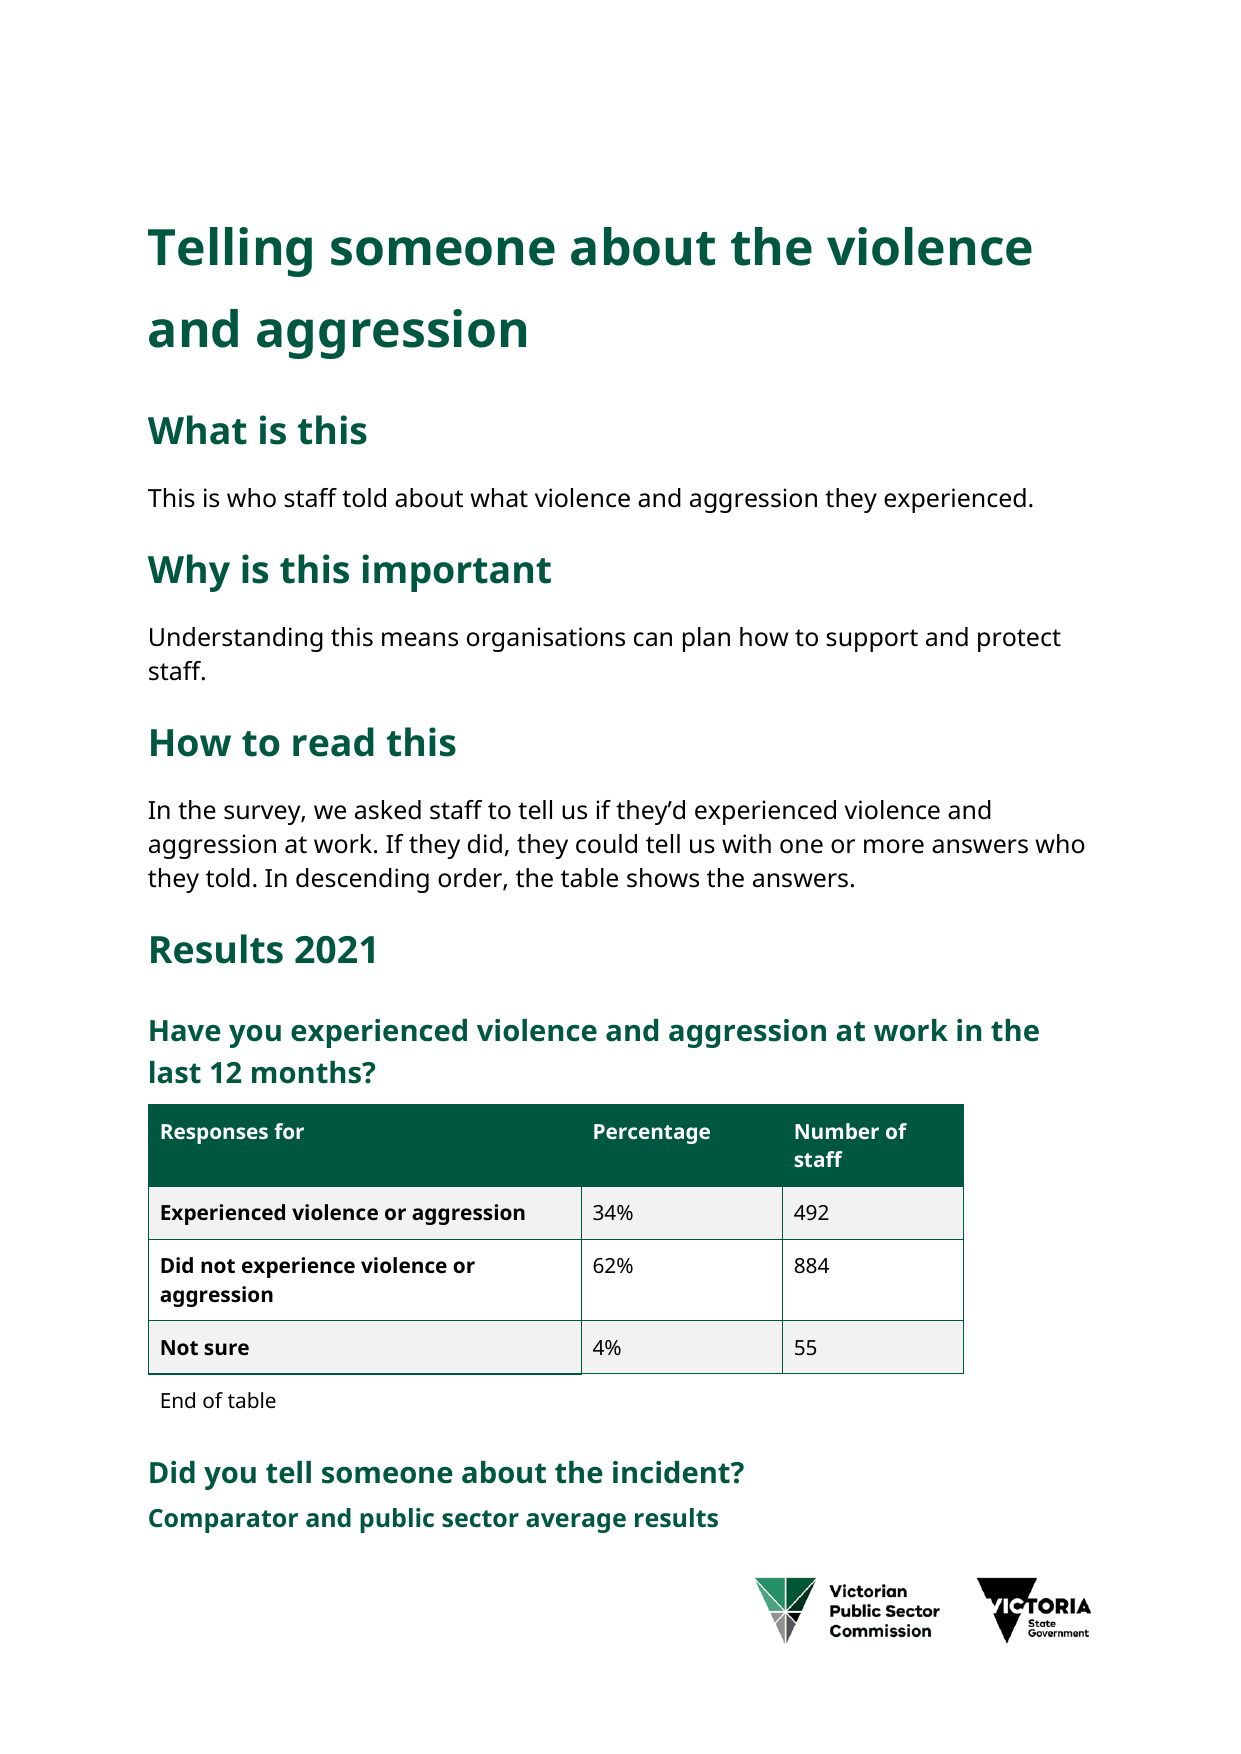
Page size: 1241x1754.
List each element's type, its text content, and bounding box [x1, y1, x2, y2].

subtitle Why is this important [148, 543, 1092, 594]
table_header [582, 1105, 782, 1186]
subtitle Telling someone about the violence and aggression [148, 212, 1092, 362]
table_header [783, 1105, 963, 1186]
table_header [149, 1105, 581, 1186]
text In the survey, we asked staff to tell us if they’d experienced violence and aggression at work. If they did, they could tell us with one or more answers who they told. In descending order, the table shows the answers. [148, 792, 1092, 894]
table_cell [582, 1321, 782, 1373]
subtitle Have you experienced violence and aggression at work in the last 12 months? [148, 1010, 1092, 1092]
subtitle Did you tell someone about the incident? [148, 1452, 1092, 1492]
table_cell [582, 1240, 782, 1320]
subtitle How to read this [148, 717, 1092, 768]
picture [754, 1577, 1093, 1645]
text This is who staff told about what violence and aggression they experienced. [148, 480, 1092, 514]
subtitle What is this [148, 404, 1092, 455]
text Understanding this means organisations can plan how to support and protect staff. [148, 619, 1092, 687]
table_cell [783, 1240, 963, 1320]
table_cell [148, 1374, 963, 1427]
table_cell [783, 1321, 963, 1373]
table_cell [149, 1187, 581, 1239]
subtitle Results 2021 [148, 924, 1092, 975]
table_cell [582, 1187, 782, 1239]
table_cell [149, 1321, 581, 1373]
subtitle Comparator and public sector average results [148, 1501, 1092, 1535]
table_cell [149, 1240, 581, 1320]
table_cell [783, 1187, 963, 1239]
